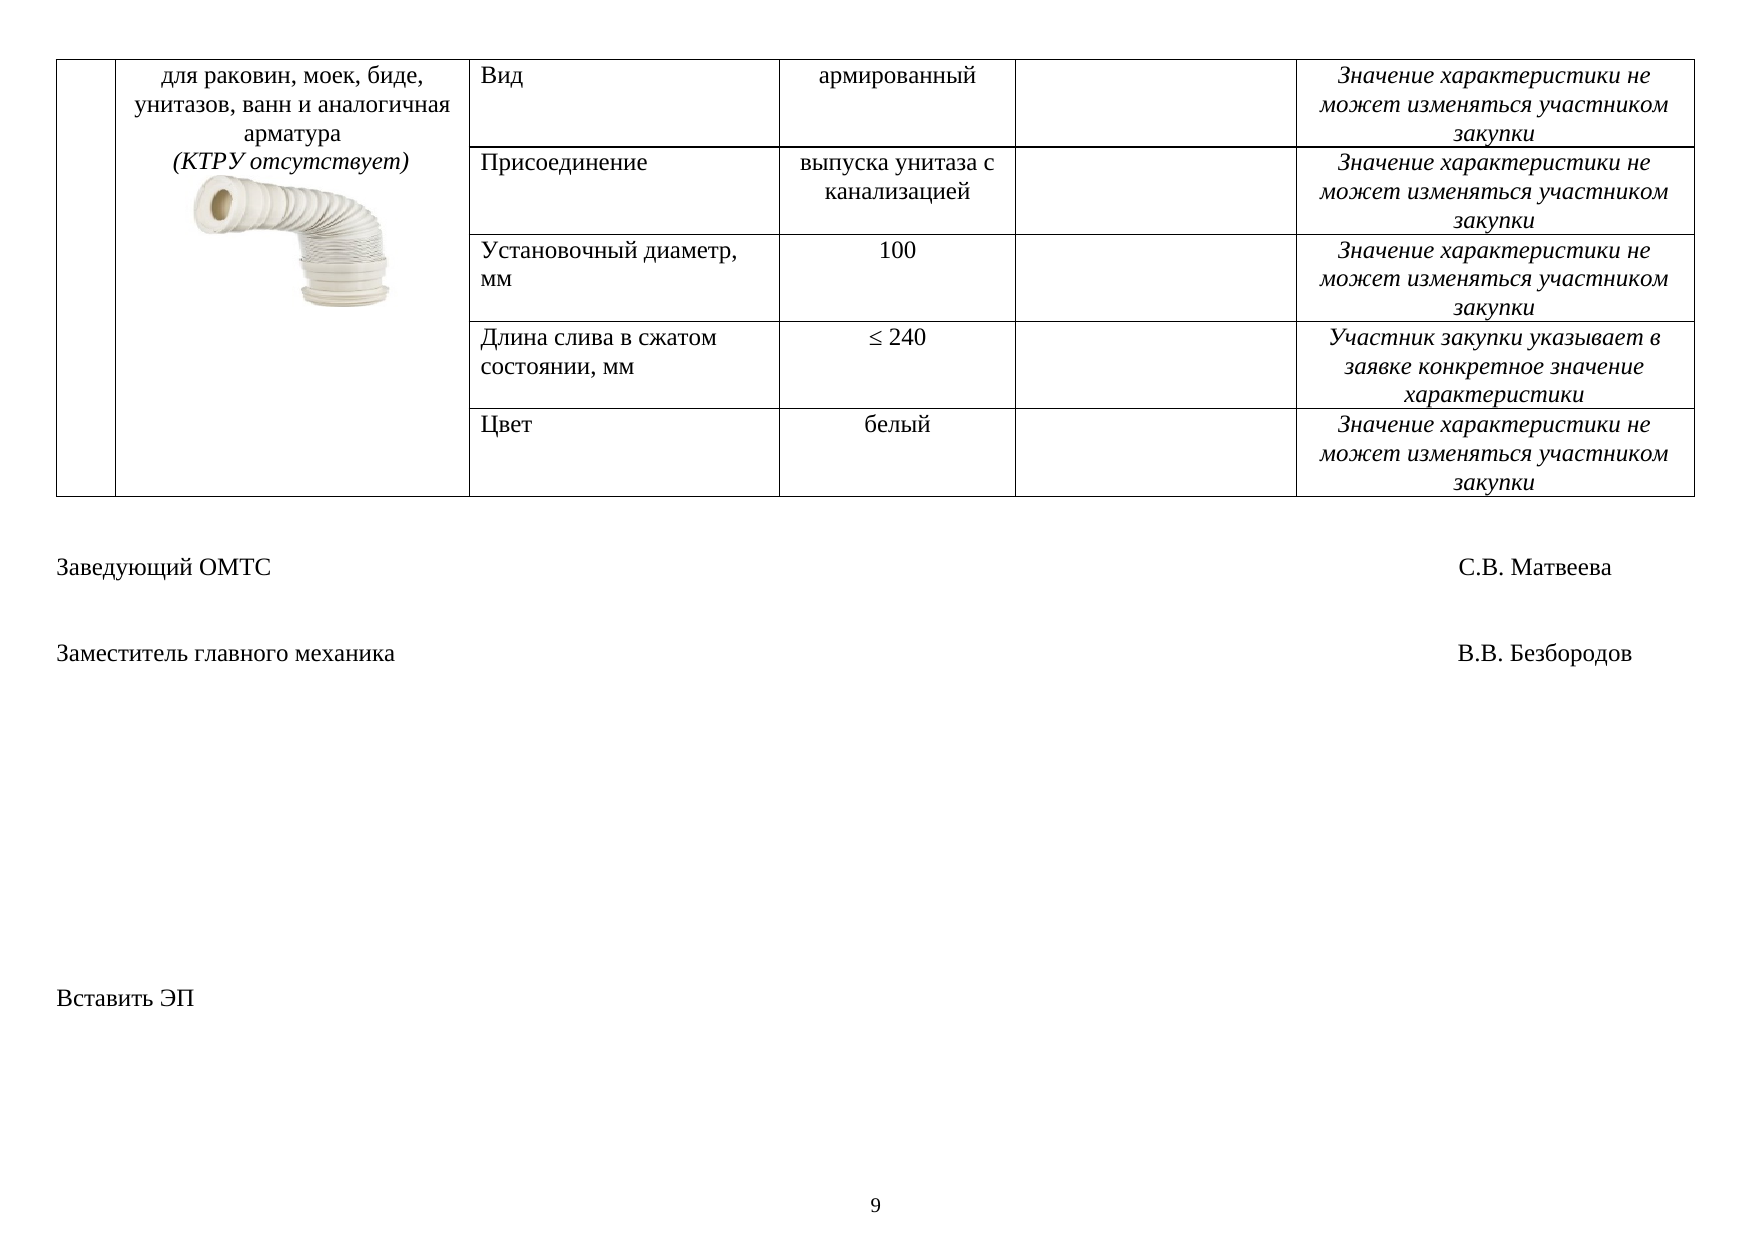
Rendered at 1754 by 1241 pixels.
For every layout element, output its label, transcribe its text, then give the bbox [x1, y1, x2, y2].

table_cell [1016, 60, 1296, 146]
table_cell ≤ 240 [780, 322, 1015, 408]
table_cell [1016, 409, 1296, 496]
table_cell [1016, 322, 1296, 408]
picture [183, 175, 401, 307]
text Заместитель главного механика В.В. Безбородов [56, 638, 1695, 667]
text Заведующий ОМТС С.В. Матвеева [56, 552, 1695, 580]
table_cell Участник закупки указывает в заявке конкретное значение характеристики [1297, 322, 1694, 408]
table_cell 6 [57, 60, 115, 496]
table_cell [1016, 235, 1296, 321]
table_cell выпуска унитаза с канализацией [780, 148, 1015, 234]
table_cell Значение характеристики не может изменяться участником закупки [1297, 235, 1694, 321]
table_cell Длина слива в сжатом состоянии, мм [470, 322, 779, 408]
table_cell [1016, 148, 1296, 234]
table_cell армированный [780, 60, 1015, 146]
table_cell Вид [470, 60, 779, 146]
table_cell Значение характеристики не может изменяться участником закупки [1297, 409, 1694, 496]
text Вставить ЭП [56, 983, 1695, 1012]
table_cell белый [780, 409, 1015, 496]
table_cell Значение характеристики не может изменяться участником закупки [1297, 60, 1694, 146]
table_cell Цвет [470, 409, 779, 496]
table_cell Установочный диаметр, мм [470, 235, 779, 321]
table_cell Значение характеристики не может изменяться участником закупки [1297, 148, 1694, 234]
table_cell Присоединение [470, 148, 779, 234]
table_cell 100 [780, 235, 1015, 321]
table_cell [116, 60, 469, 496]
